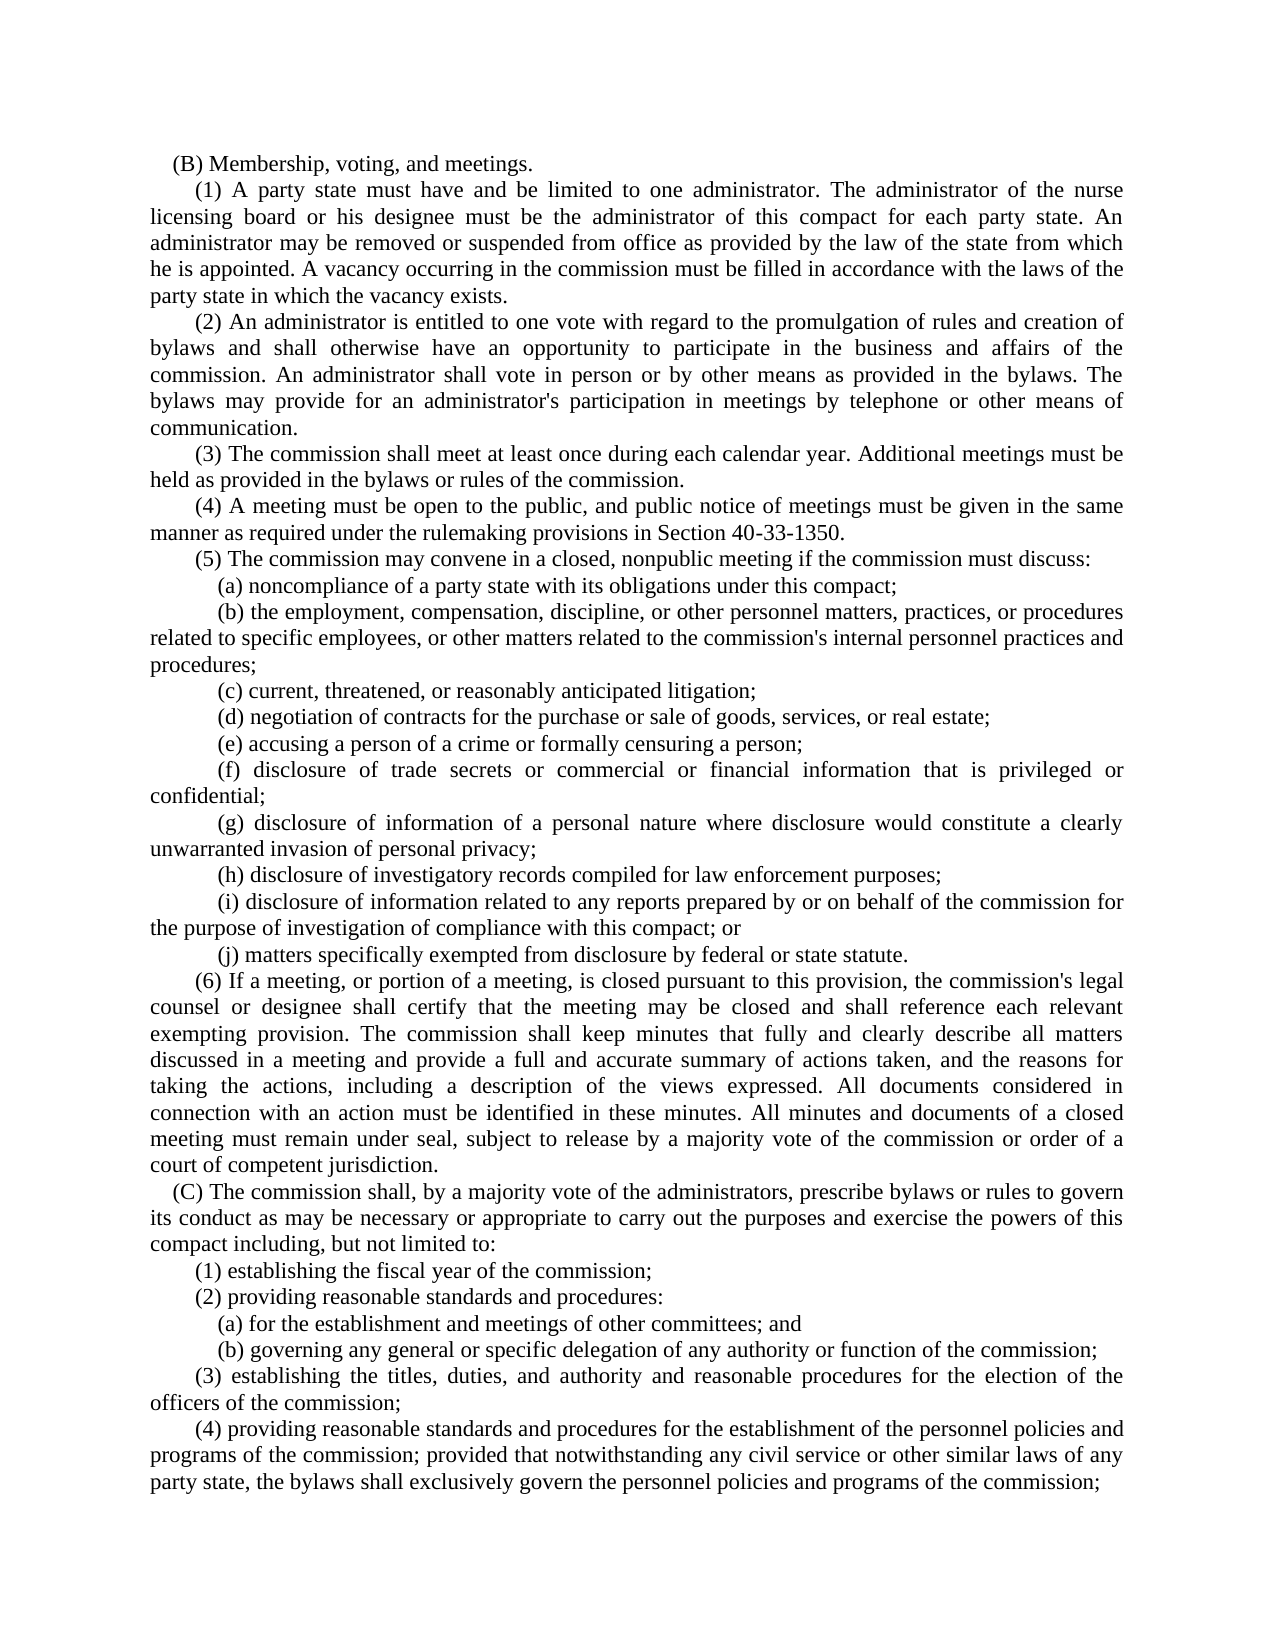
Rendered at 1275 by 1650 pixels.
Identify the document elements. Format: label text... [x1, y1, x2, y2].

text (b) governing any general or specific delegation of any authority or function of the commission; [150, 1336, 1125, 1362]
text (4) providing reasonable standards and procedures for the establishment of the personnel policies and programs of the commission; provided that notwithstanding any civil service or other similar laws of any party state, the bylaws shall exclusively govern the personnel policies and programs of the commission; [150, 1415, 1125, 1494]
text (C) The commission shall, by a majority vote of the administrators, prescribe bylaws or rules to govern its conduct as may be necessary or appropriate to carry out the purposes and exercise the powers of this compact including, but not limited to: [150, 1178, 1125, 1257]
text (3) establishing the titles, duties, and authority and reasonable procedures for the election of the officers of the commission; [150, 1362, 1125, 1415]
text (b) the employment, compensation, discipline, or other personnel matters, practices, or procedures related to specific employees, or other matters related to the commission's internal personnel practices and procedures; [150, 598, 1125, 677]
text (1) establishing the fiscal year of the commission; [150, 1257, 1125, 1283]
text (a) noncompliance of a party state with its obligations under this compact; [150, 572, 1125, 598]
text (5) The commission may convene in a closed, nonpublic meeting if the commission must discuss: [150, 545, 1125, 572]
text (f) disclosure of trade secrets or commercial or financial information that is privileged or confidential; [150, 756, 1125, 809]
text (a) for the establishment and meetings of other committees; and [150, 1309, 1125, 1336]
text (g) disclosure of information of a personal nature where disclosure would constitute a clearly unwarranted invasion of personal privacy; [150, 809, 1125, 862]
text (j) matters specifically exempted from disclosure by federal or state statute. [150, 941, 1125, 967]
text (1) A party state must have and be limited to one administrator. The administrator of the nurse licensing board or his designee must be the administrator of this compact for each party state. An administrator may be removed or suspended from office as provided by the law of the state from which he is appointed. A vacancy occurring in the commission must be filled in accordance with the laws of the party state in which the vacancy exists. [150, 176, 1125, 308]
text (2) providing reasonable standards and procedures: [150, 1283, 1125, 1309]
text (e) accusing a person of a crime or formally censuring a person; [150, 730, 1125, 756]
text (d) negotiation of contracts for the purchase or sale of goods, services, or real estate; [150, 703, 1125, 730]
text (4) A meeting must be open to the public, and public notice of meetings must be given in the same manner as required under the rulemaking provisions in Section 40-33-1350. [150, 493, 1125, 545]
text (c) current, threatened, or reasonably anticipated litigation; [150, 677, 1125, 703]
text (6) If a meeting, or portion of a meeting, is closed pursuant to this provision, the commission's legal counsel or designee shall certify that the meeting may be closed and shall reference each relevant exempting provision. The commission shall keep minutes that fully and clearly describe all matters discussed in a meeting and provide a full and accurate summary of actions taken, and the reasons for taking the actions, including a description of the views expressed. All documents considered in connection with an action must be identified in these minutes. All minutes and documents of a closed meeting must remain under seal, subject to release by a majority vote of the commission or order of a court of competent jurisdiction. [150, 967, 1125, 1178]
text (2) An administrator is entitled to one vote with regard to the promulgation of rules and creation of bylaws and shall otherwise have an opportunity to participate in the business and affairs of the commission. An administrator shall vote in person or by other means as provided in the bylaws. The bylaws may provide for an administrator's participation in meetings by telephone or other means of communication. [150, 308, 1125, 440]
text (3) The commission shall meet at least once during each calendar year. Additional meetings must be held as provided in the bylaws or rules of the commission. [150, 440, 1125, 493]
text (h) disclosure of investigatory records compiled for law enforcement purposes; [150, 862, 1125, 888]
text (i) disclosure of information related to any reports prepared by or on behalf of the commission for the purpose of investigation of compliance with this compact; or [150, 888, 1125, 941]
text (B) Membership, voting, and meetings. [150, 150, 1125, 176]
